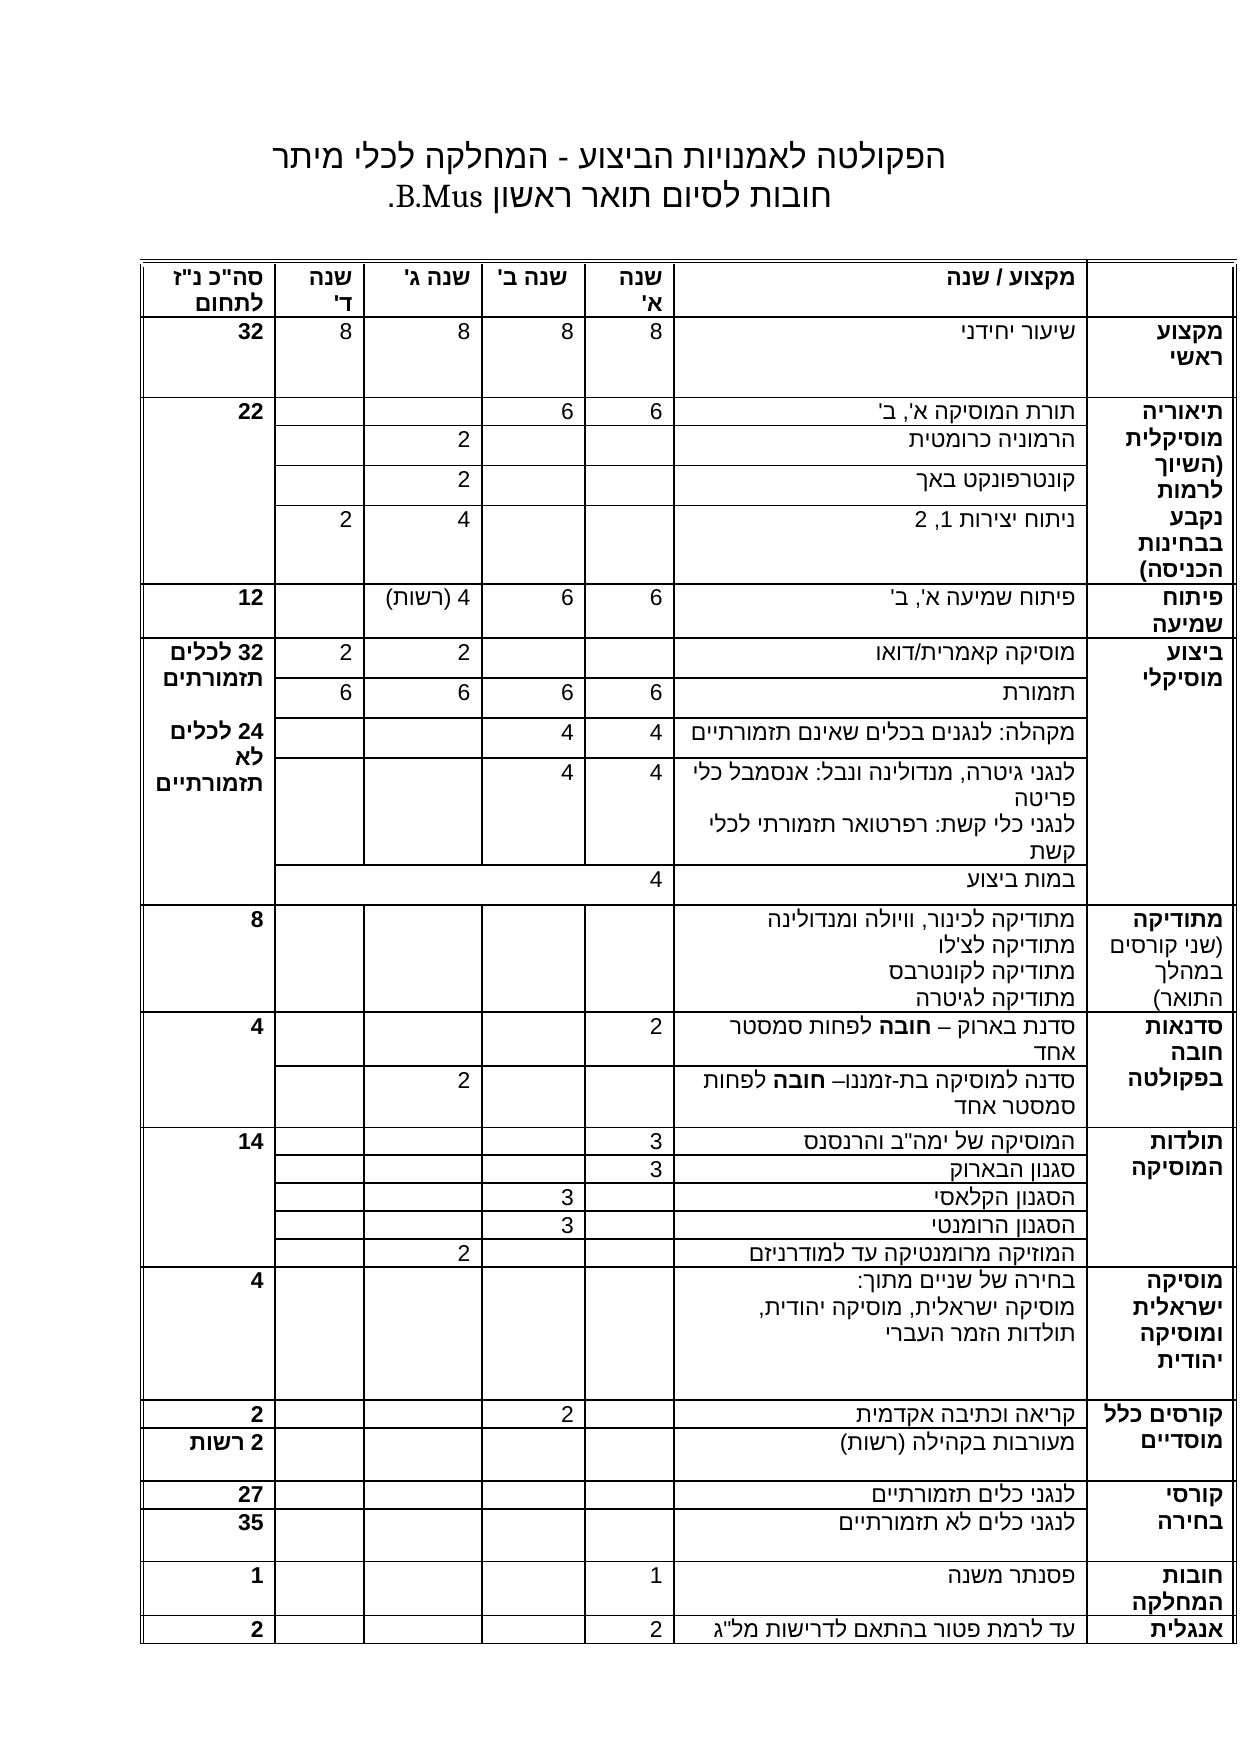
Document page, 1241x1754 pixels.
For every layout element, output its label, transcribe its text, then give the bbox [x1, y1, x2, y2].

table_cell 8 [586, 318, 673, 397]
table_cell 6 [586, 679, 673, 717]
table_cell 2 [365, 1240, 481, 1266]
table_cell 32 לכלים תזמורתים 24 לכלים לא תזמורתיים [144, 639, 274, 904]
table_cell בחירה של שניים מתוך: מוסיקה ישראלית, מוסיקה יהודית, תולדות הזמר העברי [675, 1268, 1086, 1399]
table_cell מתודיקה (שני קורסים במהלך התואר) [1088, 906, 1232, 1011]
table_cell [483, 1013, 584, 1065]
table_cell [365, 1510, 481, 1561]
table_cell מתודיקה לכינור, וויולה ומנדולינה מתודיקה לצ'לו מתודיקה לקונטרבס מתודיקה לגיטרה [675, 906, 1086, 1011]
table_cell תיאוריה מוסיקלית (השיוך לרמות נקבע בבחינות הכניסה) [1088, 398, 1232, 583]
table_cell מעורבות בקהילה (רשות) [675, 1429, 1086, 1480]
table_cell 4 [586, 759, 673, 864]
table_cell 6 [365, 679, 481, 717]
table_header שנה א' [586, 263, 674, 316]
table_cell 8 [276, 318, 363, 397]
table_cell [483, 506, 584, 583]
table_cell [365, 1401, 481, 1427]
table_cell 12 [144, 585, 274, 637]
table_cell [586, 906, 673, 1011]
table_cell [483, 466, 584, 505]
table_cell 2 רשות [144, 1429, 274, 1480]
table_cell [586, 1482, 673, 1508]
table_cell [365, 1482, 481, 1508]
table_cell [483, 906, 584, 1011]
table_cell ניתוח יצירות 1, 2 [675, 506, 1086, 583]
table_cell סדנת בארוק – חובה לפחות סמסטר אחד [675, 1013, 1086, 1065]
table_header מקצוע / שנה [675, 263, 1086, 316]
table_cell [483, 426, 584, 465]
table_cell [483, 639, 584, 677]
table_cell 3 [586, 1156, 673, 1182]
table_cell הסגנון הרומנטי [675, 1212, 1086, 1238]
table_cell [483, 1268, 584, 1399]
table_cell [365, 398, 481, 425]
table_cell קורסים כלל מוסדיים [1088, 1401, 1232, 1480]
table_cell חובות המחלקה [1088, 1562, 1232, 1615]
table_cell [276, 398, 363, 425]
table_cell [586, 639, 673, 677]
table_cell [276, 426, 363, 465]
table_cell סדנה למוסיקה בת-זמננו– חובה לפחות סמסטר אחד [675, 1067, 1086, 1126]
table_cell מקהלה: לנגנים בכלים שאינם תזמורתיים [675, 719, 1086, 757]
table_cell [276, 585, 363, 637]
table_cell [365, 1128, 481, 1154]
table_cell 35 [144, 1510, 274, 1561]
table_cell 3 [586, 1128, 673, 1154]
table_cell [586, 466, 673, 505]
table_cell [276, 466, 363, 505]
table_cell [276, 1616, 363, 1643]
table_cell [483, 1240, 584, 1266]
table_cell מקצוע ראשי [1088, 318, 1232, 397]
table_cell פיתוח שמיעה [1088, 585, 1232, 637]
table_cell במות ביצוע [675, 866, 1086, 904]
table_cell [276, 1184, 363, 1210]
table_cell לנגני כלים לא תזמורתיים [675, 1510, 1086, 1561]
table_cell [483, 1067, 584, 1126]
table_cell [276, 1212, 363, 1238]
table_cell [276, 906, 363, 1011]
table_cell 1 [144, 1562, 274, 1615]
table_cell ביצוע מוסיקלי [1088, 639, 1232, 904]
table_cell [483, 1562, 584, 1615]
table_cell 4 [365, 506, 481, 583]
table_cell 3 [483, 1212, 584, 1238]
table_cell 6 [483, 585, 584, 637]
table_cell מוסיקה קאמרית/דואו [675, 639, 1086, 677]
table_cell מוסיקה ישראלית ומוסיקה יהודית [1088, 1268, 1232, 1399]
table_cell [586, 1184, 673, 1210]
table_cell 2 [276, 639, 363, 677]
table_cell לנגני גיטרה, מנדולינה ונבל: אנסמבל כלי פריטה לנגני כלי קשת: רפרטואר תזמורתי לכלי קשת [675, 759, 1086, 864]
table_cell [365, 759, 481, 864]
table_cell [483, 1616, 584, 1643]
table_cell קורסי בחירה [1088, 1482, 1232, 1561]
table_cell [586, 426, 673, 465]
table_cell 4 [144, 1268, 274, 1399]
table_header שנה ג' [365, 263, 482, 316]
table_cell 2 [365, 639, 481, 677]
table_cell [276, 1156, 363, 1182]
table_cell לנגני כלים תזמורתיים [675, 1482, 1086, 1508]
table_cell 6 [586, 585, 673, 637]
table_cell קונטרפונקט באך [675, 466, 1086, 505]
table_cell [586, 1067, 673, 1126]
table_cell 6 [276, 679, 363, 717]
table_cell 8 [144, 906, 274, 1011]
table_cell [586, 1240, 673, 1266]
table_cell [483, 1510, 584, 1561]
table_cell 4 [483, 759, 584, 864]
table_cell [483, 1429, 584, 1480]
table_cell [365, 1184, 481, 1210]
table_cell המוזיקה מרומנטיקה עד למודרניזם [675, 1240, 1086, 1266]
table_cell הסגנון הקלאסי [675, 1184, 1086, 1210]
table_cell 2 [144, 1401, 274, 1427]
table_cell המוסיקה של ימה"ב והרנסנס [675, 1128, 1086, 1154]
table_cell שיעור יחידני [675, 318, 1086, 397]
table_cell 2 [365, 426, 481, 465]
table_cell [483, 1482, 584, 1508]
table_cell 2 [365, 466, 481, 505]
table_cell 2 [586, 1616, 673, 1643]
table_cell [365, 1013, 481, 1065]
table_cell [365, 1268, 481, 1399]
table_cell [276, 1268, 363, 1399]
table_cell [276, 759, 363, 864]
table_cell [276, 1240, 363, 1266]
table_cell [365, 906, 481, 1011]
table_header סה"כ נ"ז לתחום [142, 263, 275, 316]
table_cell תורת המוסיקה א', ב' [675, 398, 1086, 425]
table_cell [586, 1429, 673, 1480]
table_header [1088, 260, 1235, 316]
table_cell 4 [276, 866, 673, 904]
table_cell [483, 1156, 584, 1182]
table_cell [276, 1482, 363, 1508]
table_cell 14 [144, 1128, 274, 1266]
table_cell סגנון הבארוק [675, 1156, 1086, 1182]
table_cell סדנאות חובה בפקולטה [1088, 1013, 1232, 1126]
table_cell [365, 719, 481, 757]
table_cell [365, 1212, 481, 1238]
table_cell [276, 1067, 363, 1126]
table_cell אנגלית [1088, 1616, 1232, 1643]
table_cell פסנתר משנה [675, 1562, 1086, 1615]
table_cell תזמורת [675, 679, 1086, 717]
table_cell 2 [483, 1401, 584, 1427]
table_cell [586, 1510, 673, 1561]
table_cell 2 [144, 1616, 274, 1643]
table_cell הרמוניה כרומטית [675, 426, 1086, 465]
table_cell [586, 1401, 673, 1427]
table_cell 4 [586, 719, 673, 757]
table_cell פיתוח שמיעה א', ב' [675, 585, 1086, 637]
table_cell 32 [144, 318, 274, 397]
table_cell [276, 1510, 363, 1561]
table_header שנה ד' [276, 263, 364, 316]
table_cell [586, 1268, 673, 1399]
table_cell 6 [586, 398, 673, 425]
table_cell [365, 1429, 481, 1480]
table_cell 2 [365, 1067, 481, 1126]
table_cell קריאה וכתיבה אקדמית [675, 1401, 1086, 1427]
table_cell [276, 1401, 363, 1427]
table_cell 1 [586, 1562, 673, 1615]
table_cell [276, 719, 363, 757]
table_cell [483, 1128, 584, 1154]
table_cell [365, 1616, 481, 1643]
table_cell [365, 1562, 481, 1615]
table_cell [276, 1013, 363, 1065]
table_cell עד לרמת פטור בהתאם לדרישות מל"ג [675, 1616, 1086, 1643]
table_header שנה ב' [483, 263, 585, 316]
table_cell 2 [276, 506, 363, 583]
table_cell 6 [483, 398, 584, 425]
table_cell תולדות המוסיקה [1088, 1128, 1232, 1266]
table_cell 4 [144, 1013, 274, 1126]
table_cell [586, 506, 673, 583]
table_cell [586, 1212, 673, 1238]
table_cell 4 [483, 719, 584, 757]
table_cell 8 [365, 318, 481, 397]
table_cell 3 [483, 1184, 584, 1210]
table_cell [276, 1429, 363, 1480]
table_cell 6 [483, 679, 584, 717]
table_cell 27 [144, 1482, 274, 1508]
table_cell 2 [586, 1013, 673, 1065]
table_cell [276, 1128, 363, 1154]
table_cell 4 (רשות) [365, 585, 481, 637]
table_cell 22 [144, 398, 274, 583]
subtitle הפקולטה לאמנויות הביצוע - המחלקה לכלי מיתר חובות לסיום תואר ראשון B.Mus. [112, 137, 1106, 216]
table_cell [276, 1562, 363, 1615]
table_cell 8 [483, 318, 584, 397]
table_cell [365, 1156, 481, 1182]
